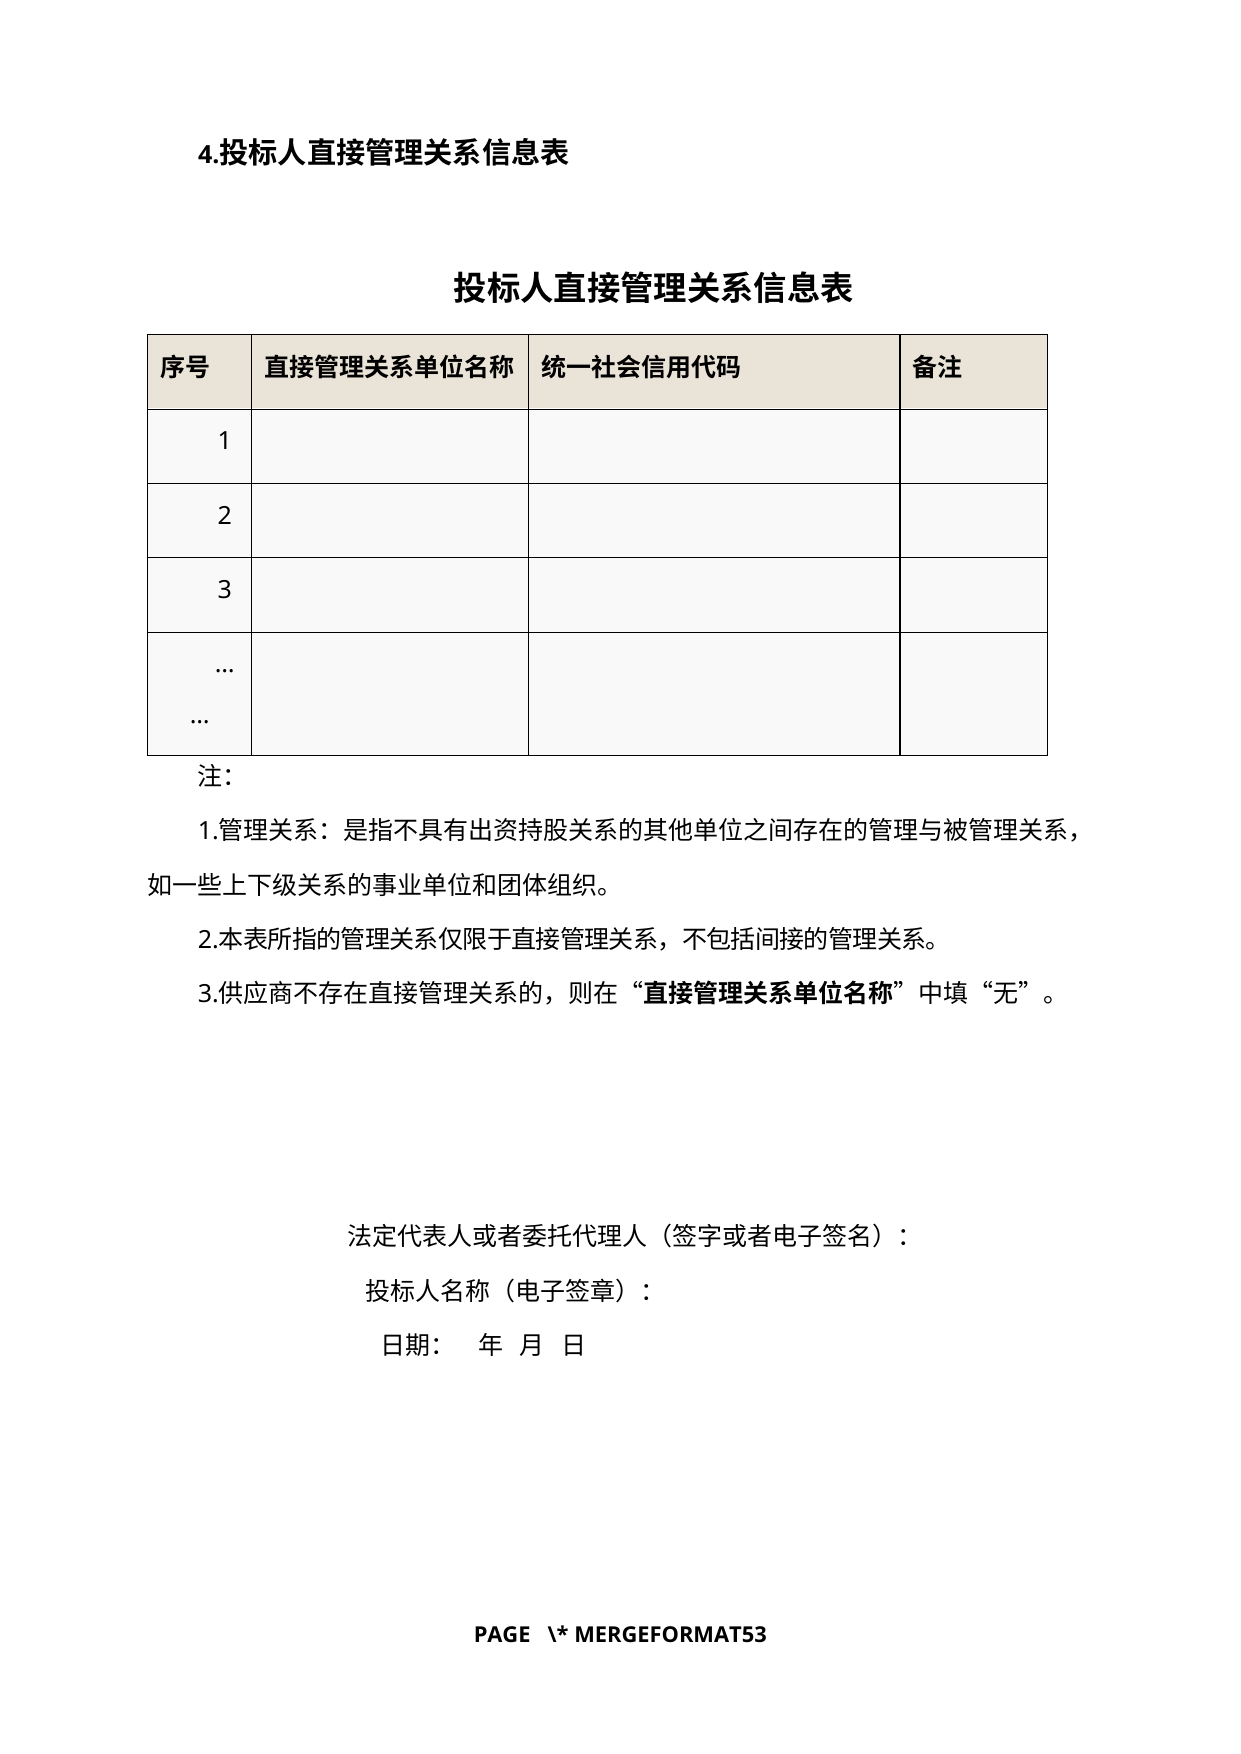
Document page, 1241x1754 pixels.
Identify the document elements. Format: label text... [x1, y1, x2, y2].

table_cell [901, 484, 1047, 557]
table_cell [901, 558, 1047, 632]
table_cell [252, 484, 528, 557]
table_cell 1 [148, 410, 251, 483]
table_cell [901, 410, 1047, 483]
table_cell [529, 410, 899, 483]
table_cell [252, 410, 528, 483]
table_cell [529, 484, 899, 557]
table_cell [252, 633, 528, 755]
table_header 备注 [901, 335, 1047, 408]
text 1.管理关系：是指不具有出资持股关系的其他单位之间存在的管理与被管理关系，如一些上下级关系的事业单位和团体组织。 [148, 811, 1092, 901]
table_cell [901, 633, 1047, 755]
text 法定代表人或者委托代理人（签字或者电子签名）： [147, 1217, 1178, 1253]
text 4.投标人直接管理关系信息表 [148, 130, 1092, 172]
table_cell 3 [148, 558, 251, 632]
table_cell 2 [148, 484, 251, 557]
table_header 直接管理关系单位名称 [252, 335, 528, 408]
text 投标人名称（电子签章）： [144, 1271, 1178, 1307]
text 2.本表所指的管理关系仅限于直接管理关系，不包括间接的管理关系。 [148, 919, 1092, 956]
table_header 序号 [148, 335, 251, 408]
text 投标人直接管理关系信息表 [148, 261, 1092, 310]
text 日期： 年 月 日 [148, 1325, 1042, 1362]
text 3.供应商不存在直接管理关系的，则在“直接管理关系单位名称”中填“无”。 [148, 974, 1092, 1010]
table_cell [252, 558, 528, 632]
table_cell [529, 558, 899, 632]
table_cell [529, 633, 899, 755]
text 注： [148, 756, 1092, 793]
table_header 统一社会信用代码 [529, 335, 899, 408]
table_cell …… [148, 633, 251, 755]
